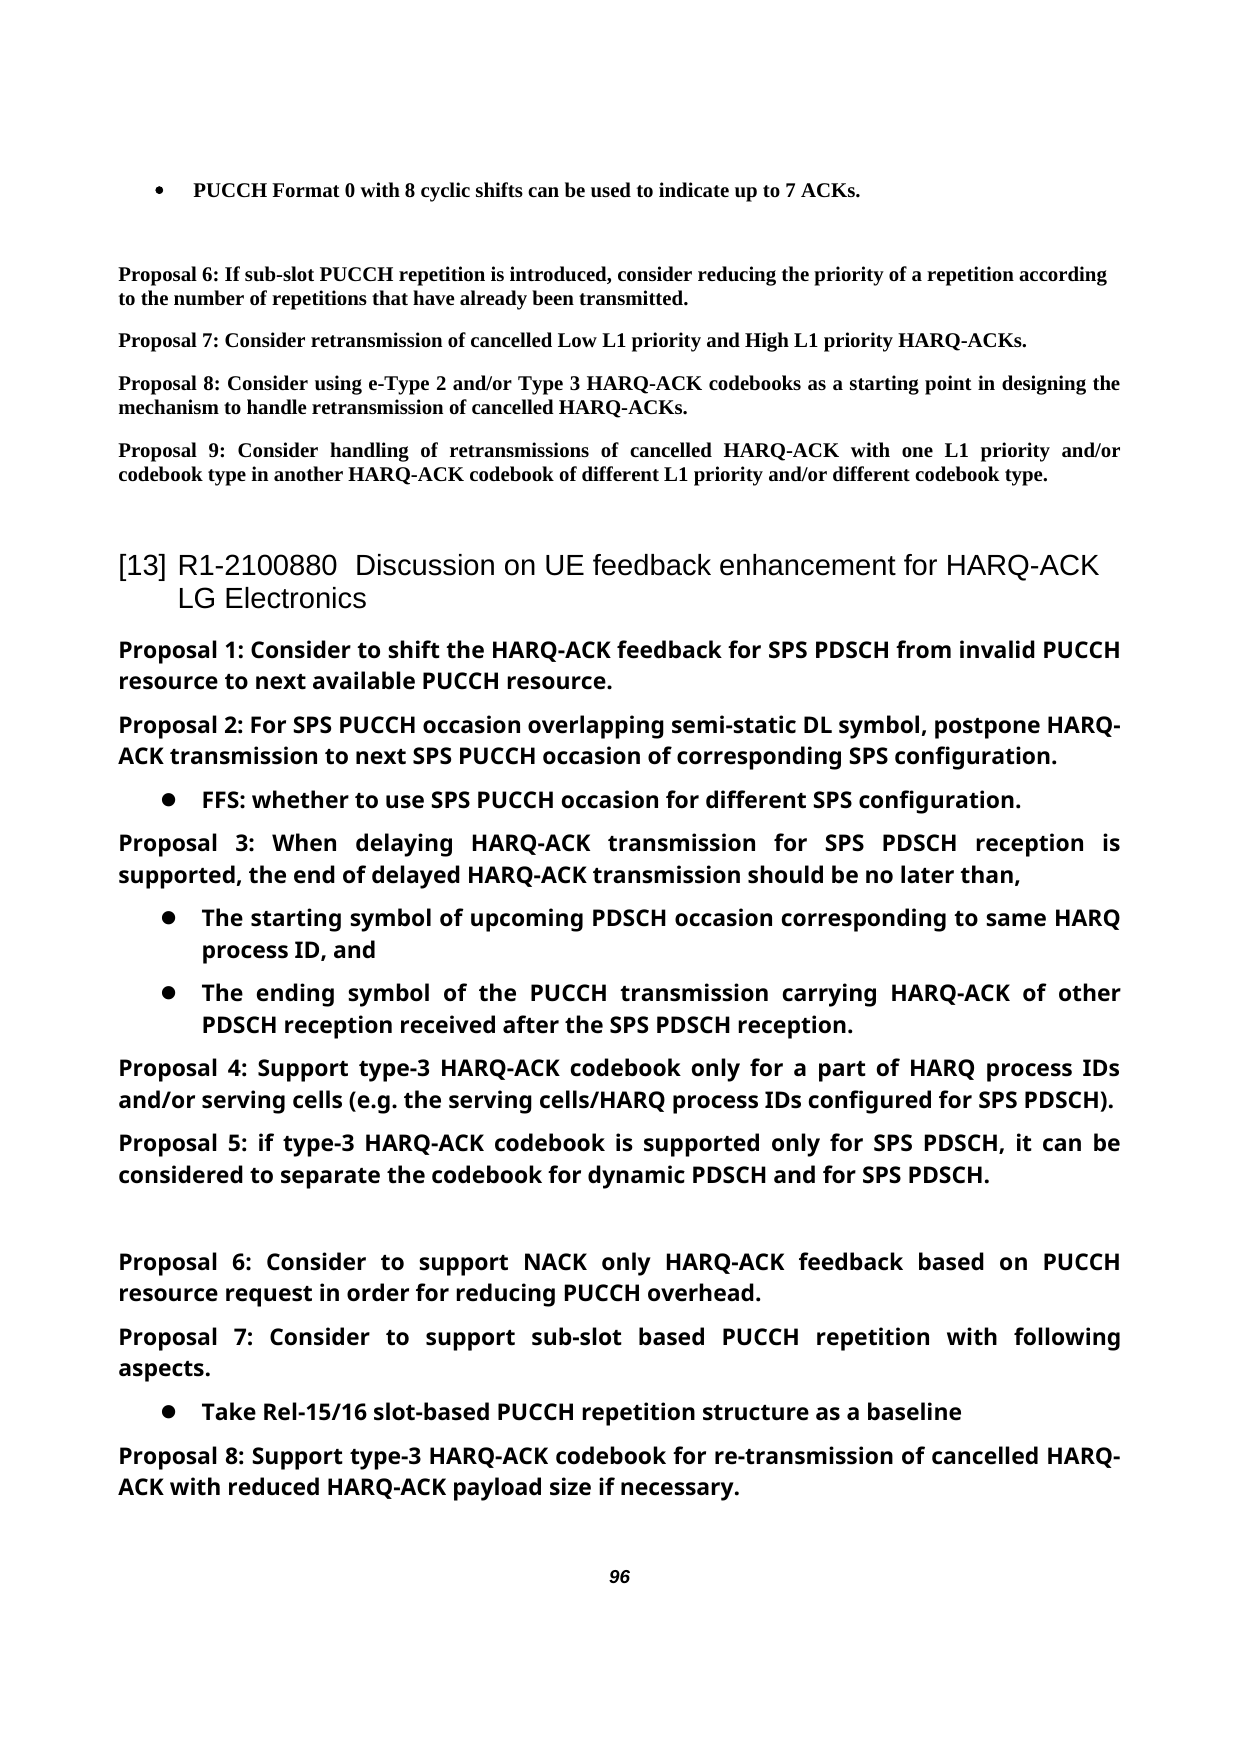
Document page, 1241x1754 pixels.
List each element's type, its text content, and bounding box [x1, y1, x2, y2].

subtitle R1-2100880 Discussion on UE feedback enhancement for HARQ-ACK LG Electronics [118, 548, 1122, 615]
text Proposal 1: Consider to shift the HARQ-ACK feedback for SPS PDSCH from invalid PUCCH resource to next available PUCCH resource. [118, 634, 1122, 696]
text Proposal 8: Support type-3 HARQ-ACK codebook for re-transmission of cancelled HARQ-ACK with reduced HARQ-ACK payload size if necessary. [118, 1440, 1122, 1502]
text Proposal 9: Consider handling of retransmissions of cancelled HARQ-ACK with one L1 priority and/or codebook type in another HARQ-ACK codebook of different L1 priority and/or different codebook type. [118, 438, 1122, 486]
text Proposal 6: Consider to support NACK only HARQ-ACK feedback based on PUCCH resource request in order for reducing PUCCH overhead. [118, 1246, 1122, 1309]
text Proposal 6: If sub-slot PUCCH repetition is introduced, consider reducing the priority of a repetition according to the number of repetitions that have already been transmitted. [118, 262, 1122, 310]
text Proposal 7: Consider retransmission of cancelled Low L1 priority and High L1 priority HARQ-ACKs. [118, 328, 1122, 352]
list The ending symbol of the PUCCH transmission carrying HARQ-ACK of other PDSCH reception received after the SPS PDSCH reception. [160, 977, 1122, 1040]
text Proposal 3: When delaying HARQ-ACK transmission for SPS PDSCH reception is supported, the end of delayed HARQ-ACK transmission should be no later than, [118, 827, 1122, 890]
list The starting symbol of upcoming PDSCH occasion corresponding to same HARQ process ID, and [160, 902, 1122, 965]
list PUCCH Format 0 with 8 cyclic shifts can be used to indicate up to 7 ACKs. [156, 178, 1122, 202]
list FFS: whether to use SPS PUCCH occasion for different SPS configuration. [160, 784, 1122, 815]
text Proposal 7: Consider to support sub-slot based PUCCH repetition with following aspects. [118, 1321, 1122, 1384]
text Proposal 4: Support type-3 HARQ-ACK codebook only for a part of HARQ process IDs and/or serving cells (e.g. the serving cells/HARQ process IDs configured for SPS PDSCH). [118, 1052, 1122, 1115]
text Proposal 8: Consider using e-Type 2 and/or Type 3 HARQ-ACK codebooks as a starting point in designing the mechanism to handle retransmission of cancelled HARQ-ACKs. [118, 371, 1122, 419]
text Proposal 2: For SPS PUCCH occasion overlapping semi-static DL symbol, postpone HARQ-ACK transmission to next SPS PUCCH occasion of corresponding SPS configuration. [118, 709, 1122, 771]
list Take Rel-15/16 slot-based PUCCH repetition structure as a baseline [160, 1396, 1122, 1427]
text Proposal 5: if type-3 HARQ-ACK codebook is supported only for SPS PDSCH, it can be considered to separate the codebook for dynamic PDSCH and for SPS PDSCH. [118, 1127, 1122, 1190]
